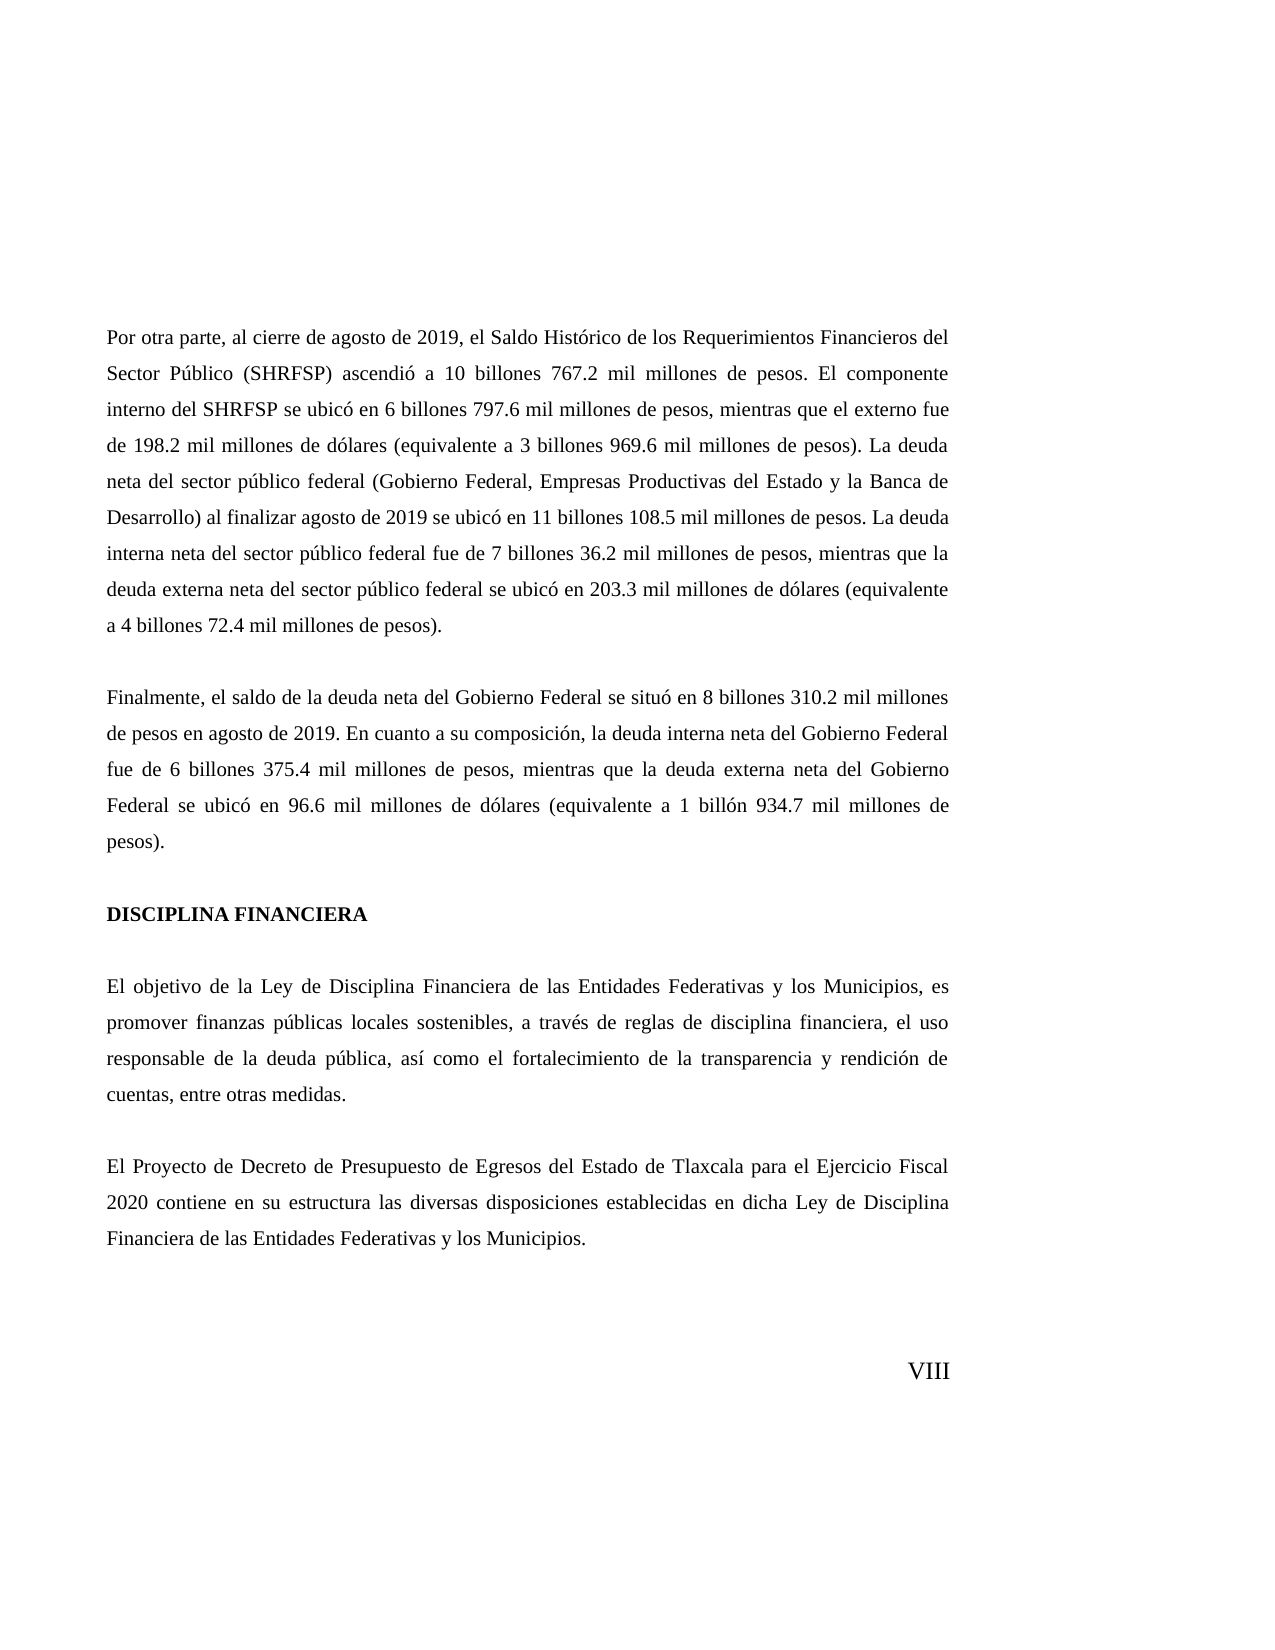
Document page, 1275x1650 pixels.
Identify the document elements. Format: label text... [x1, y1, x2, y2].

text El Proyecto de Decreto de Presupuesto de Egresos del Estado de Tlaxcala para el Ejercicio Fiscal 2020 contiene en su estructura las diversas disposiciones establecidas en dicha Ley de Disciplina Financiera de las Entidades Federativas y los Municipios. [106, 1154, 950, 1250]
text DISCIPLINA FINANCIERA [106, 902, 950, 926]
text Finalmente, el saldo de la deuda neta del Gobierno Federal se situó en 8 billones 310.2 mil millones de pesos en agosto de 2019. En cuanto a su composición, la deuda interna neta del Gobierno Federal fue de 6 billones 375.4 mil millones de pesos, mientras que la deuda externa neta del Gobierno Federal se ubicó en 96.6 mil millones de dólares (equivalente a 1 billón 934.7 mil millones de pesos). [106, 685, 950, 853]
text Por otra parte, al cierre de agosto de 2019, el Saldo Histórico de los Requerimientos Financieros del Sector Público (SHRFSP) ascendió a 10 billones 767.2 mil millones de pesos. El componente interno del SHRFSP se ubicó en 6 billones 797.6 mil millones de pesos, mientras que el externo fue de 198.2 mil millones de dólares (equivalente a 3 billones 969.6 mil millones de pesos). La deuda neta del sector público federal (Gobierno Federal, Empresas Productivas del Estado y la Banca de Desarrollo) al finalizar agosto de 2019 se ubicó en 11 billones 108.5 mil millones de pesos. La deuda interna neta del sector público federal fue de 7 billones 36.2 mil millones de pesos, mientras que la deuda externa neta del sector público federal se ubicó en 203.3 mil millones de dólares (equivalente a 4 billones 72.4 mil millones de pesos). [106, 325, 950, 637]
text El objetivo de la Ley de Disciplina Financiera de las Entidades Federativas y los Municipios, es promover finanzas públicas locales sostenibles, a través de reglas de disciplina financiera, el uso responsable de la deuda pública, así como el fortalecimiento de la transparencia y rendición de cuentas, entre otras medidas. [106, 974, 950, 1106]
